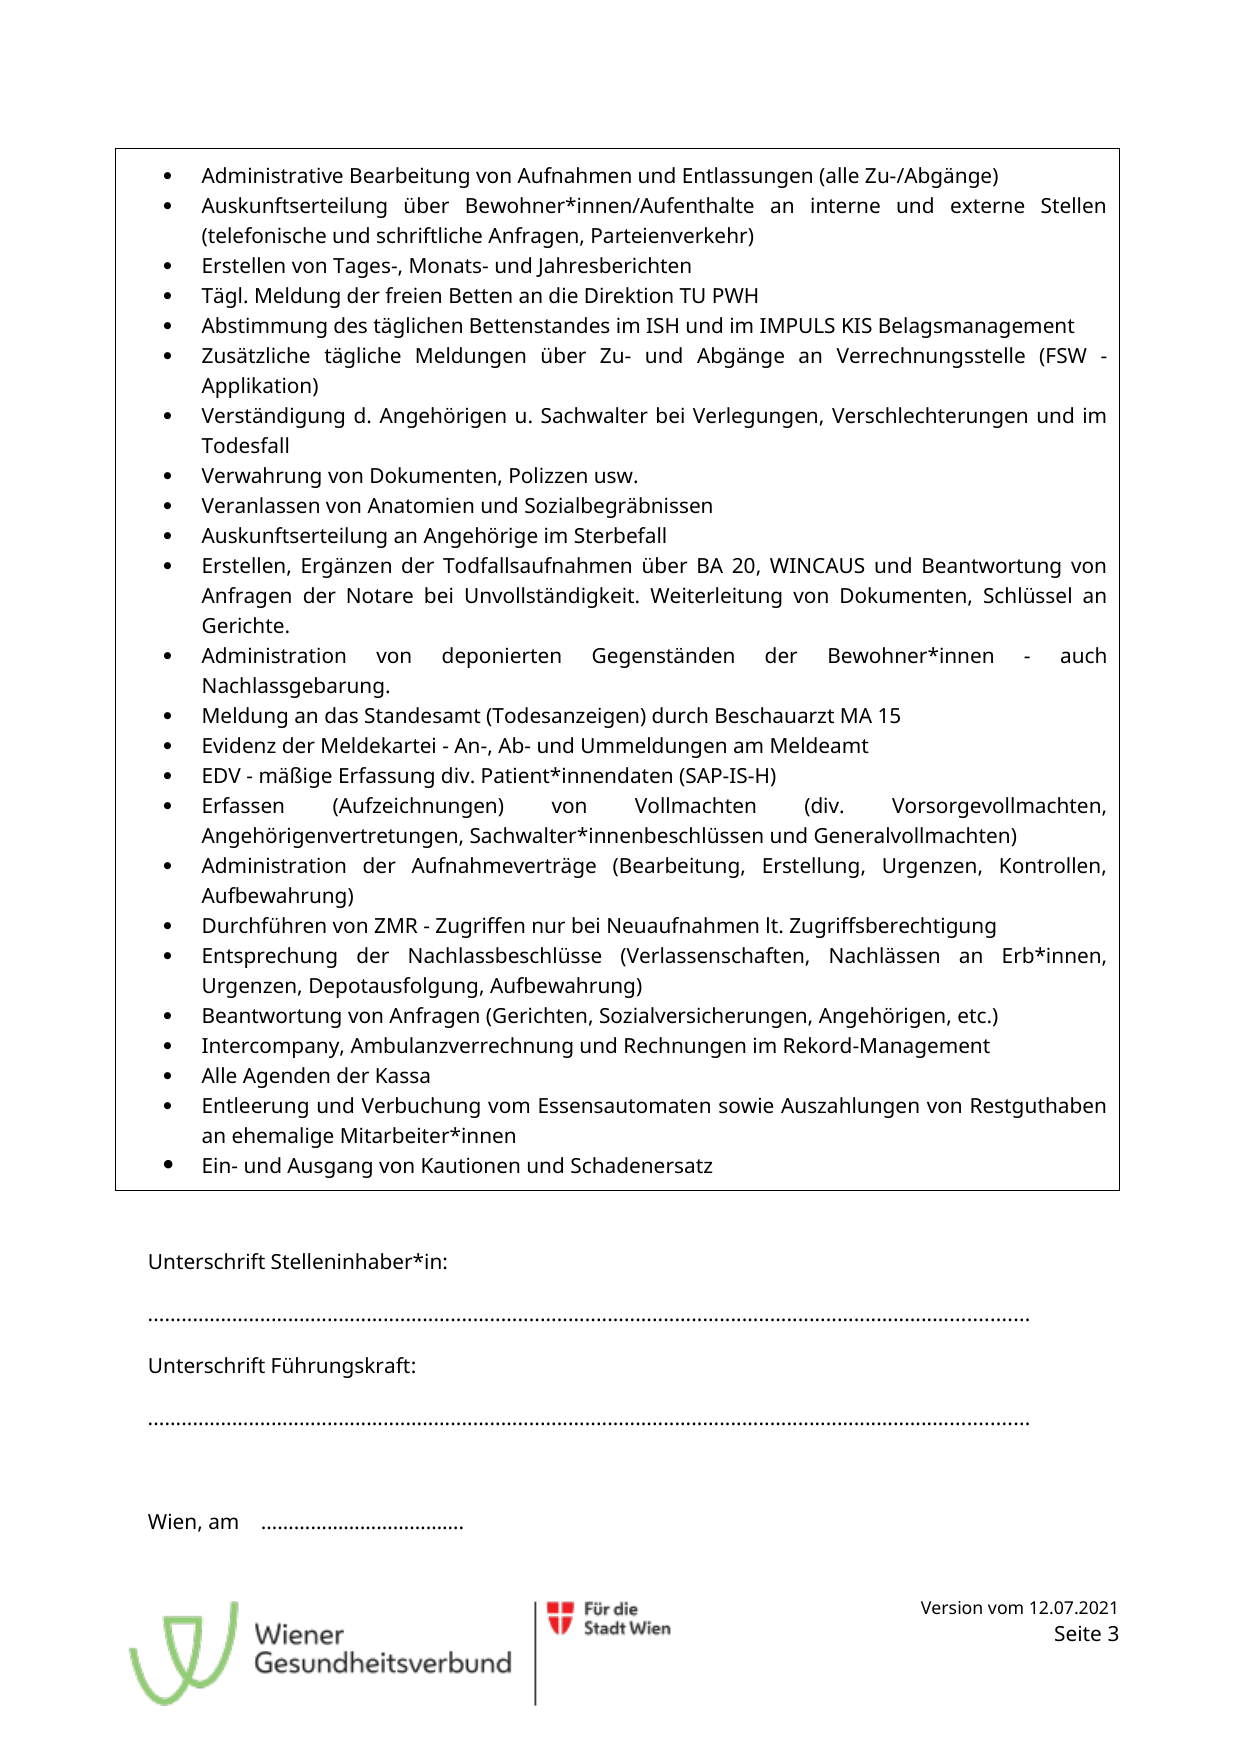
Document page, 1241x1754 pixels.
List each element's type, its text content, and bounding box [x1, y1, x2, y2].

text Unterschrift Stelleninhaber*in: [148, 1247, 1092, 1275]
text Wien, am ………………………………. [148, 1507, 1092, 1536]
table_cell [116, 149, 1119, 1189]
text Unterschrift Führungskraft: [148, 1351, 1092, 1379]
